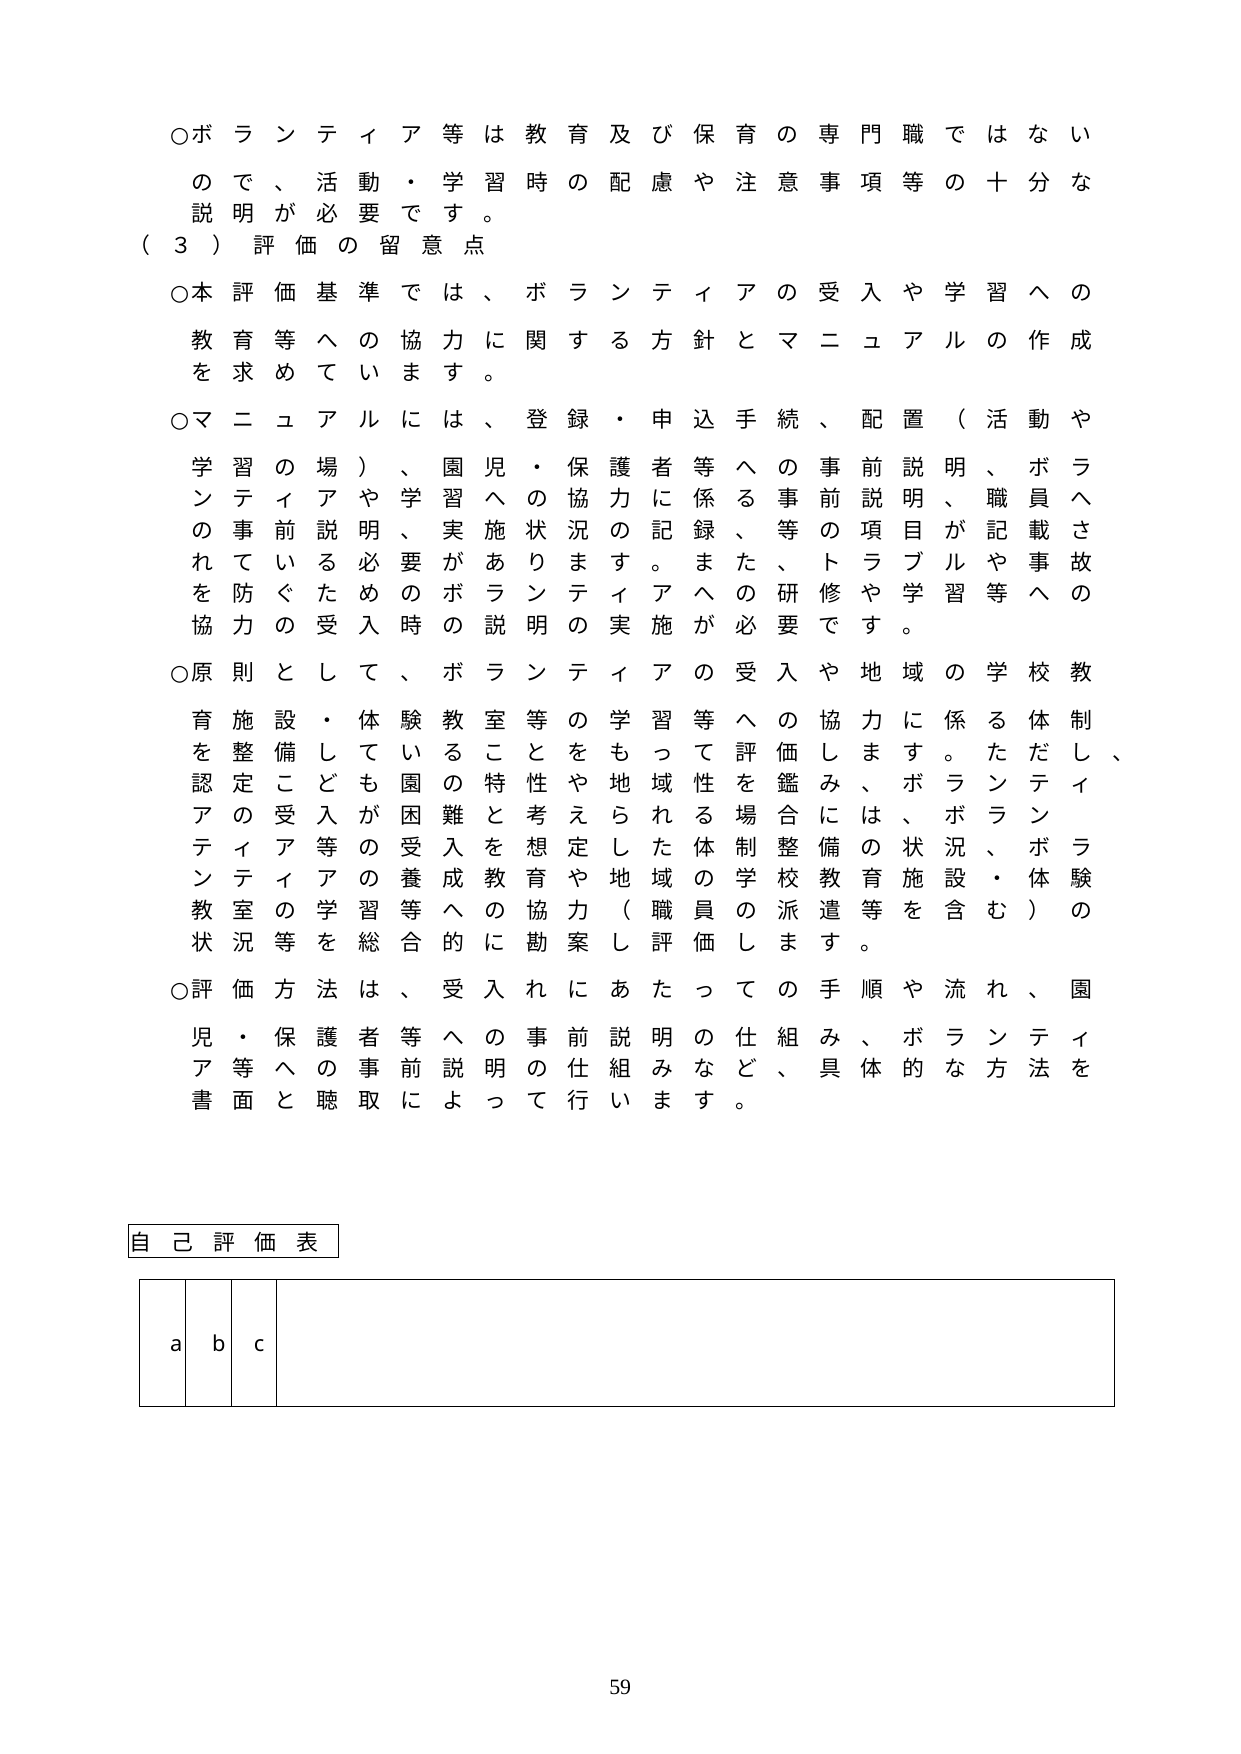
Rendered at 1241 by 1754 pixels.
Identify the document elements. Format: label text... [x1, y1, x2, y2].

text ○ボランティア等は教育及び保育の専門職ではないので、活動・学習時の配慮や注意事項等の十分な説明が必要です。 [149, 101, 1112, 228]
table_header c [232, 1280, 276, 1406]
text ○評価方法は、受入れにあたっての手順や流れ、園児・保護者等への事前説明の仕組み、ボランティア等への事前説明の仕組みなど、具体的な方法を書面と聴取によって行います。 [149, 956, 1112, 1114]
text ○原則として、ボランティアの受入や地域の学校教育施設・体験教室等の学習等への協力に係る体制を整備していることをもって評価します。ただし、認定こども園の特性や地域性を鑑み、ボランティアの受入が困難と考えられる場合には、ボランティア等の受入を想定した体制整備の状況、ボランティアの養成教育や地域の学校教育施設・体験教室の学習等への協力（職員の派遣等を含む）の状況等を総合的に勘案し評価します。 [149, 639, 1112, 956]
table_header a [140, 1280, 185, 1406]
table_header b [186, 1280, 231, 1406]
text （３）評価の留意点 [128, 228, 1112, 259]
text 自己評価表 [128, 1209, 1112, 1273]
table_header [277, 1280, 1114, 1406]
text ○本評価基準では、ボランティアの受入や学習への教育等への協力に関する方針とマニュアルの作成を求めています。 [149, 259, 1112, 386]
text ○マニュアルには、登録・申込手続、配置（活動や学習の場）、園児・保護者等への事前説明、ボランティアや学習への協力に係る事前説明、職員への事前説明、実施状況の記録、等の項目が記載されている必要があります。また、トラブルや事故を防ぐためのボランティアへの研修や学習等への協力の受入時の説明の実施が必要です。 [149, 386, 1112, 639]
